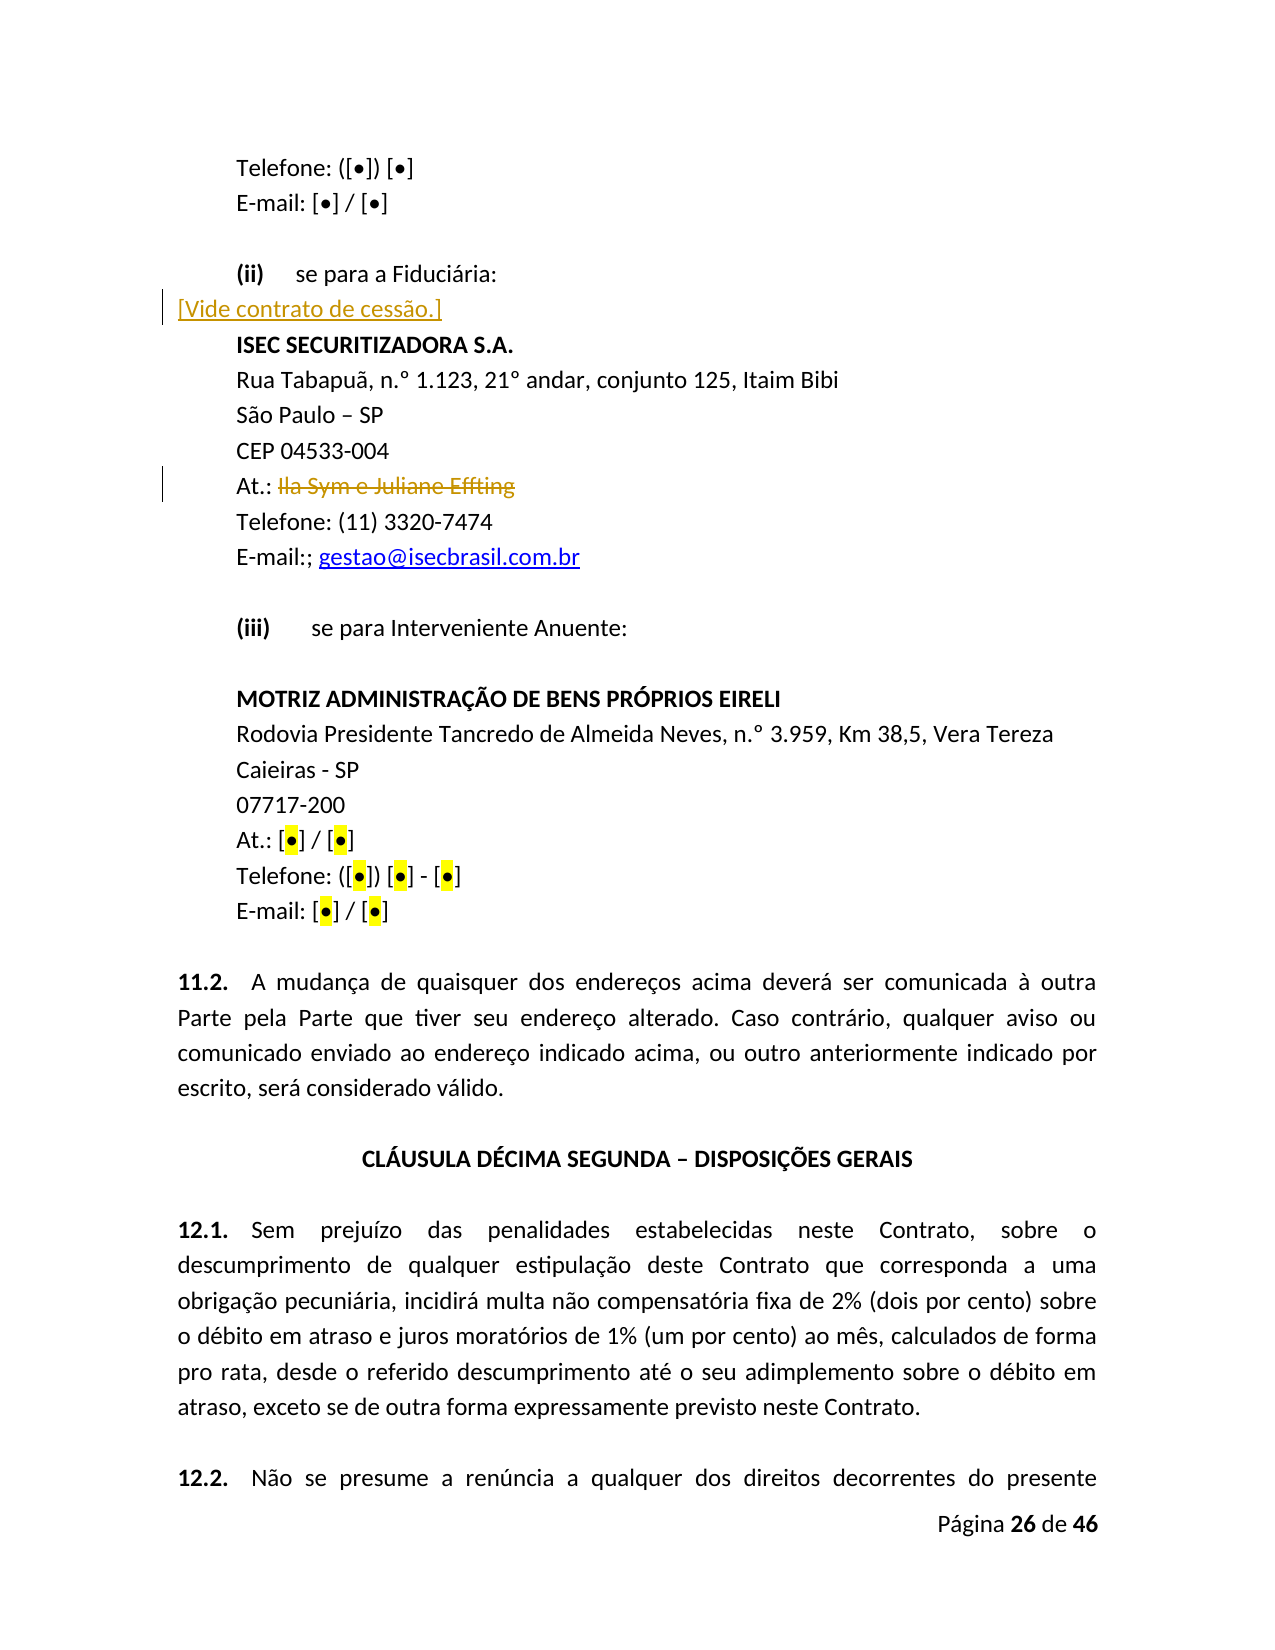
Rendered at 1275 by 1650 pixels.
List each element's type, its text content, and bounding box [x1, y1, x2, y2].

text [177, 1458, 1098, 1493]
text 07717-200 [236, 785, 1098, 821]
text Telefone: (11) 3320-7474 [236, 502, 1098, 537]
text E-mail:; gestao@isecbrasil.com.br [236, 537, 1098, 573]
text E-mail: [•] / [•] [236, 891, 1098, 927]
text 11.2. A mudança de quaisquer dos endereços acima deverá ser comunicada à outra Parte pela Parte que tiver seu endereço alterado. Caso contrário, qualquer aviso ou comunicado enviado ao endereço indicado acima, ou outro anteriormente indicado por escrito, será considerado válido. [177, 962, 1098, 1104]
text At.: [•] / [•] [236, 821, 1098, 856]
text ISEC SECURITIZADORA S.A. [236, 325, 1098, 360]
text Rodovia Presidente Tancredo de Almeida Neves, n.º 3.959, Km 38,5, Vera Tereza [236, 714, 1098, 750]
list se para Interveniente Anuente: [236, 608, 1098, 643]
text Telefone: ([•]) [•] - [•] [236, 856, 1098, 891]
text (ii) se para a Fiduciária: [236, 254, 1098, 289]
text MOTRIZ ADMINISTRAÇÃO DE BENS PRÓPRIOS EIRELI [236, 679, 1098, 714]
text E-mail: [•] / [•] [236, 183, 1098, 218]
text CEP 04533-004 [236, 431, 1098, 466]
text Caieiras - SP [236, 750, 1098, 785]
subtitle CLÁUSULA DÉCIMA SEGUNDA – DISPOSIÇÕES GERAIS [177, 1139, 1098, 1175]
text Telefone: ([•]) [•] [236, 148, 1098, 183]
text 12.1. Sem prejuízo das penalidades estabelecidas neste Contrato, sobre o descumprimento de qualquer estipulação deste Contrato que corresponda a uma obrigação pecuniária, incidirá multa não compensatória fixa de 2% (dois por cento) sobre o débito em atraso e juros moratórios de 1% (um por cento) ao mês, calculados de forma pro rata, desde o referido descumprimento até o seu adimplemento sobre o débito em atraso, exceto se de outra forma expressamente previsto neste Contrato. [177, 1210, 1098, 1423]
text At.: [236, 466, 1098, 502]
text São Paulo – SP [236, 396, 1098, 431]
text Rua Tabapuã, n.º 1.123, 21º andar, conjunto 125, Itaim Bibi [236, 360, 1098, 396]
